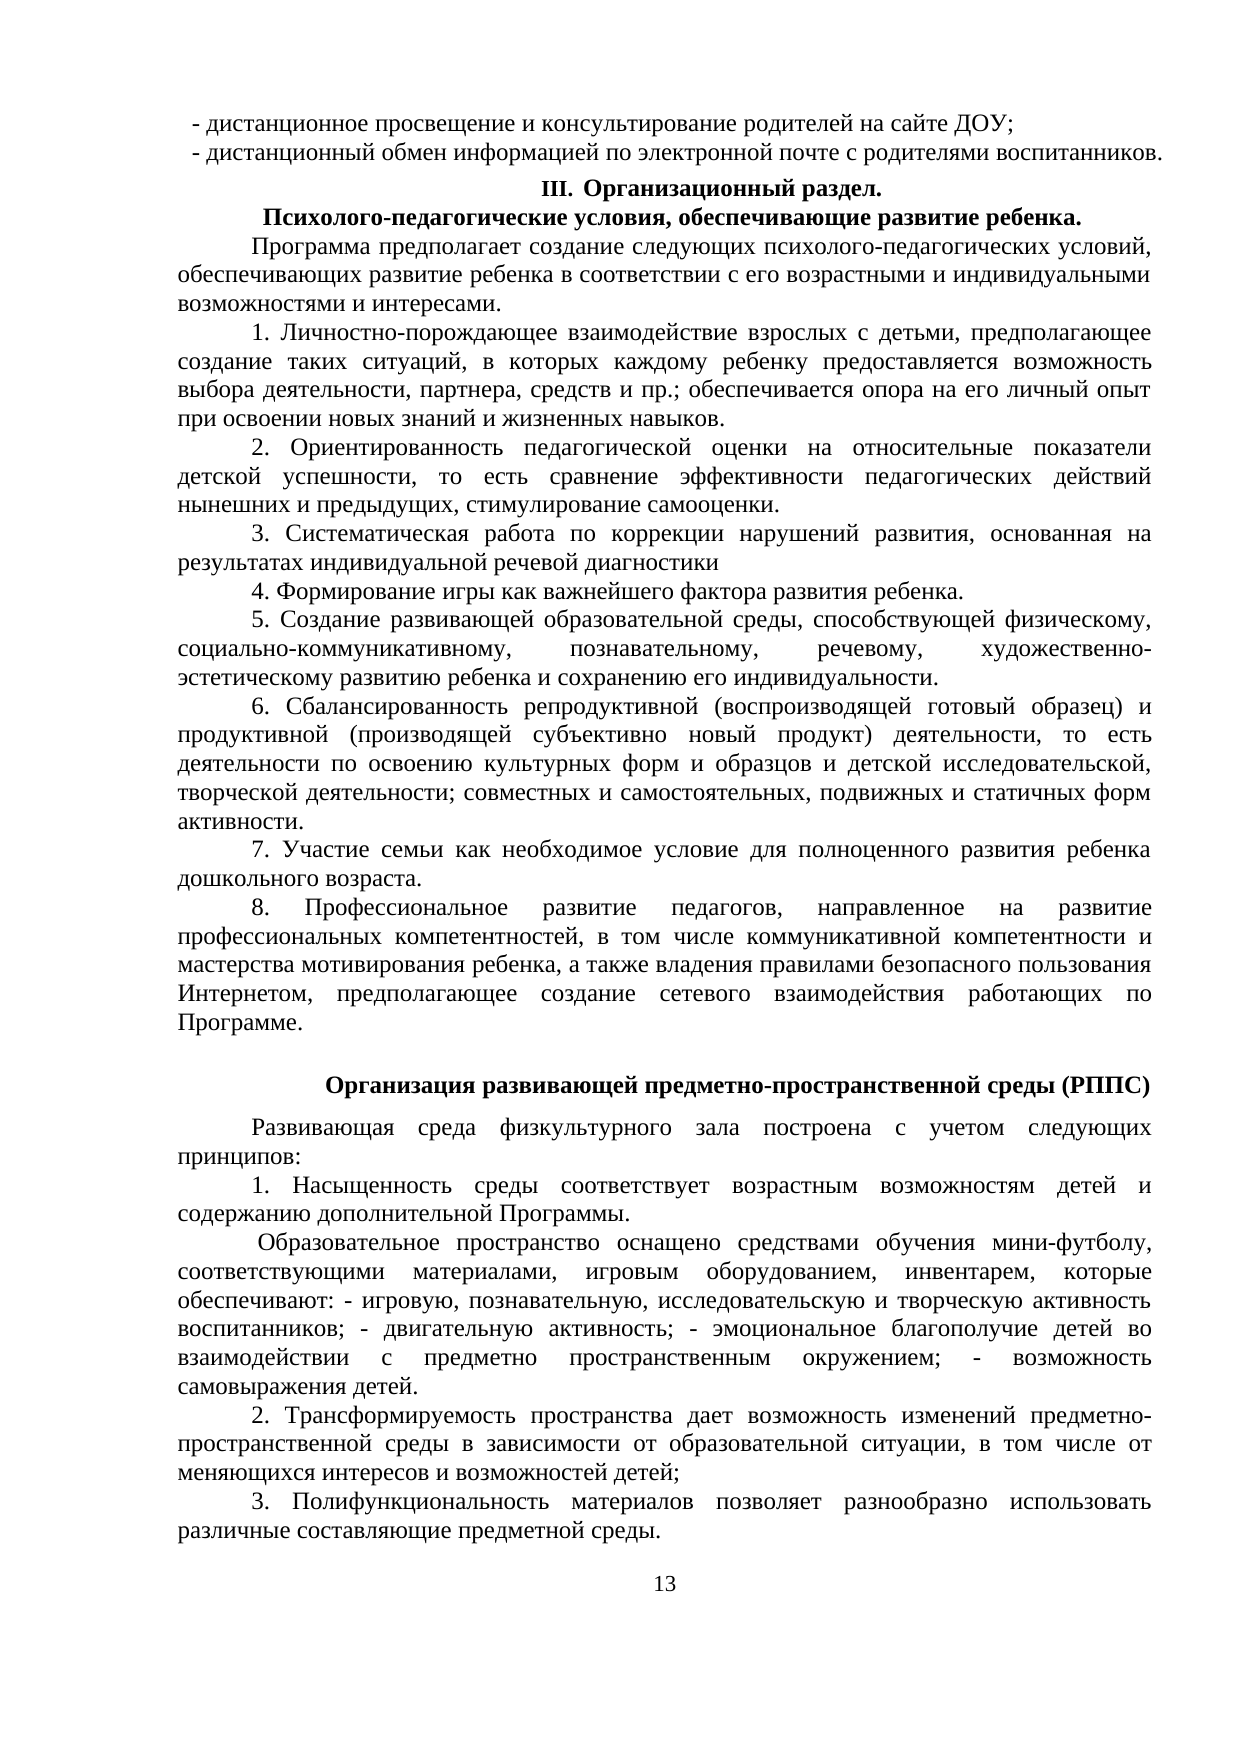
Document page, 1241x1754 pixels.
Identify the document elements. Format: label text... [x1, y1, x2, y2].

list Организационный раздел. [541, 173, 1186, 202]
list Организация развивающей предметно-пространственной среды (РППС) [251, 1070, 1186, 1098]
list Создание развивающей образовательной среды, способствующей физическому, социально-коммуникативному, познавательному, речевому, художественно- эстетическому развитию ребенка и сохранению его индивидуальности. [177, 604, 1152, 691]
list Сбалансированность репродуктивной (воспроизводящей готовый образец) и продуктивной (производящей субъективно новый продукт) деятельности, то есть деятельности по освоению культурных форм и образцов и детской исследовательской, творческой деятельности; совместных и самостоятельных, подвижных и статичных форм активности. [177, 691, 1152, 834]
list Полифункциональность материалов позволяет разнообразно использовать различные составляющие предметной среды. [177, 1486, 1151, 1543]
list Насыщенность среды соответствует возрастным возможностям детей и содержанию дополнительной Программы. [177, 1170, 1152, 1227]
text Программа предполагает создание следующих психолого-педагогических условий, обеспечивающих развитие ребенка в соответствии с его возрастными и индивидуальными возможностями и интересами. [177, 231, 1152, 317]
list Психолого-педагогические условия, обеспечивающие развитие ребенка. [154, 202, 1186, 231]
list Формирование игры как важнейшего фактора развития ребенка. [251, 576, 1186, 604]
list дистанционное просвещение и консультирование родителей на сайте ДОУ; [192, 108, 1186, 137]
list Участие семьи как необходимое условие для полноценного развития ребенка дошкольного возраста. [177, 834, 1152, 892]
text Развивающая среда физкультурного зала построена с учетом следующих принципов: [177, 1112, 1151, 1170]
list дистанционный обмен информацией по электронной почте с родителями воспитанников. [192, 137, 1186, 166]
text Образовательное пространство оснащено средствами обучения мини-футболу, соответствующими материалами, игровым оборудованием, инвентарем, которые обеспечивают: - игровую, познавательную, исследовательскую и творческую активность воспитанников; - двигательную активность; - эмоциональное благополучие детей во взаимодействии с предметно пространственным окружением; - возможность самовыражения детей. [177, 1227, 1152, 1400]
list Систематическая работа по коррекции нарушений развития, основанная на результатах индивидуальной речевой диагностики [177, 518, 1152, 576]
list Трансформируемость пространства дает возможность изменений предметно- пространственной среды в зависимости от образовательной ситуации, в том числе от меняющихся интересов и возможностей детей; [177, 1400, 1152, 1486]
list Профессиональное развитие педагогов, направленное на развитие профессиональных компетентностей, в том числе коммуникативной компетентности и мастерства мотивирования ребенка, а также владения правилами безопасного пользования Интернетом, предполагающее создание сетевого взаимодействия работающих по Программе. [177, 892, 1152, 1036]
list Личностно-порождающее взаимодействие взрослых с детьми, предполагающее создание таких ситуаций, в которых каждому ребенку предоставляется возможность выбора деятельности, партнера, средств и пр.; обеспечивается опора на его личный опыт при освоении новых знаний и жизненных навыков. [177, 317, 1152, 432]
list Ориентированность педагогической оценки на относительные показатели детской успешности, то есть сравнение эффективности педагогических действий нынешних и предыдущих, стимулирование самооценки. [177, 432, 1152, 518]
